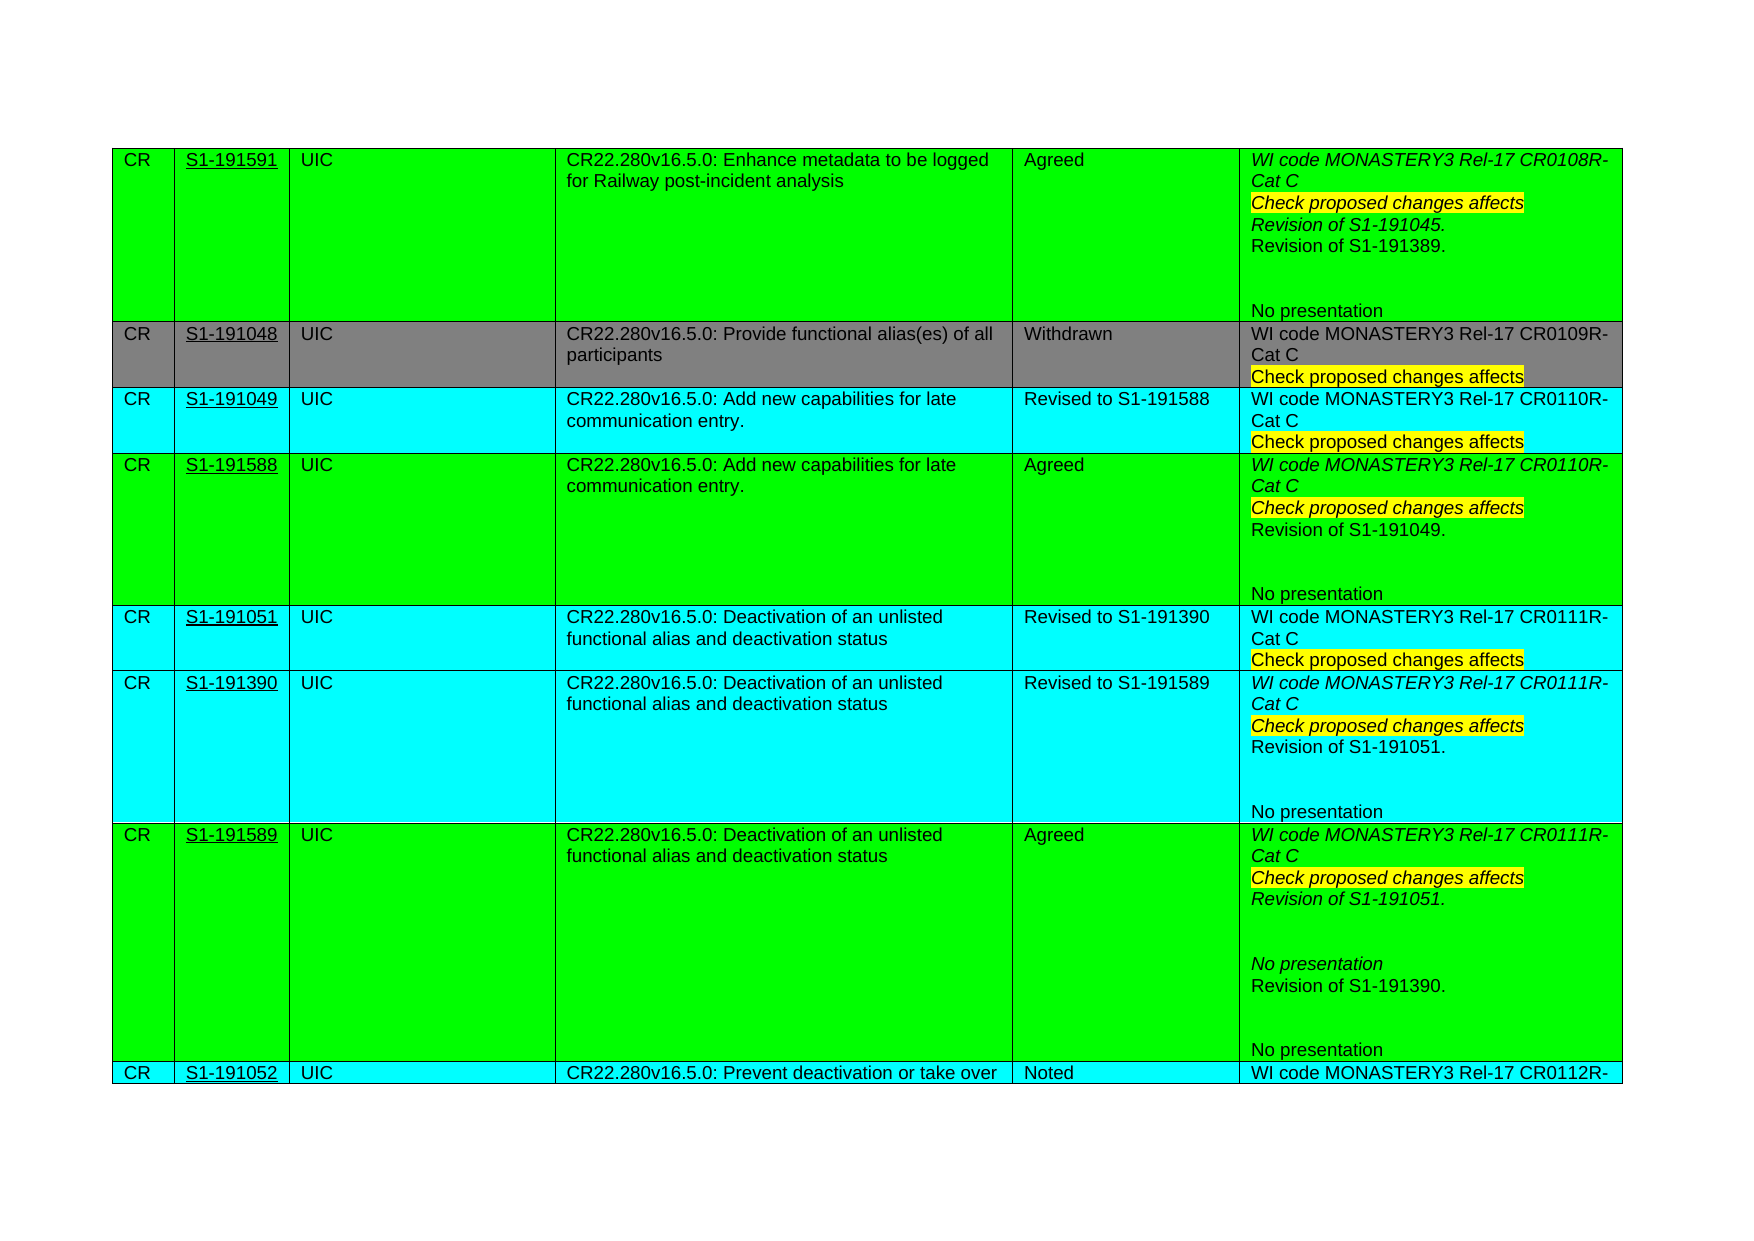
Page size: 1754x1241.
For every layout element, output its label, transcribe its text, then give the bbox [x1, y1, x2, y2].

table_cell WI code MONASTERY3 Rel-17 CR0110R- Cat C Check proposed changes affects Revision of S1-191049. No presentation [1240, 454, 1622, 605]
table_cell CR22.280v16.5.0: Deactivation of an unlisted functional alias and deactivation status [556, 606, 1012, 670]
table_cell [556, 149, 1012, 321]
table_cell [1240, 1062, 1622, 1083]
table_cell UIC [290, 454, 555, 605]
table_cell WI code MONASTERY3 Rel-17 CR0111R- Cat C Check proposed changes affects Revision of S1-191051. No presentation [1240, 671, 1622, 822]
table_cell S1-191390 [175, 671, 289, 822]
table_cell S1-191589 [175, 824, 289, 1061]
table_cell CR [113, 824, 174, 1061]
table_cell UIC [290, 149, 555, 321]
table_cell CR22.280v16.5.0: Deactivation of an unlisted functional alias and deactivation status [556, 671, 1012, 822]
table_cell S1-191051 [175, 606, 289, 670]
table_cell UIC [290, 824, 555, 1061]
table_cell Revised to S1-191588 [1013, 388, 1239, 453]
table_cell UIC [290, 606, 555, 670]
table_cell CR [113, 149, 174, 321]
table_cell WI code MONASTERY3 Rel-17 CR0111R- Cat C Check proposed changes affects [1240, 606, 1622, 670]
table_cell Agreed [1013, 454, 1239, 605]
table_cell CR [113, 1062, 174, 1083]
table_cell S1-191591 [175, 149, 289, 321]
table_cell CR [113, 606, 174, 670]
table_cell CR22.280v16.5.0: Provide functional alias(es) of all participants [556, 322, 1012, 387]
table_cell S1-191048 [175, 322, 289, 387]
table_cell Agreed [1013, 149, 1239, 321]
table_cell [556, 1062, 1012, 1083]
table_cell S1-191052 [175, 1062, 289, 1083]
table_cell UIC [290, 322, 555, 387]
table_cell CR [113, 322, 174, 387]
table_cell CR [113, 454, 174, 605]
table_cell Noted [1013, 1062, 1239, 1083]
table_cell WI code MONASTERY3 Rel-17 CR0108R- Cat C Check proposed changes affects Revision of S1-191045. Revision of S1-191389. No presentation [1240, 149, 1622, 321]
table_cell WI code MONASTERY3 Rel-17 CR0111R- Cat C Check proposed changes affects Revision of S1-191051. No presentation Revision of S1-191390. No presentation [1240, 824, 1622, 1061]
table_cell CR22.280v16.5.0: Deactivation of an unlisted functional alias and deactivation status [556, 824, 1012, 1061]
table_cell CR22.280v16.5.0: Add new capabilities for late communication entry. [556, 454, 1012, 605]
table_cell S1-191588 [175, 454, 289, 605]
table_cell CR22.280v16.5.0: Add new capabilities for late communication entry. [556, 388, 1012, 453]
table_cell Revised to S1-191390 [1013, 606, 1239, 670]
table_cell UIC [290, 1062, 555, 1083]
table_cell WI code MONASTERY3 Rel-17 CR0110R- Cat C Check proposed changes affects [1240, 388, 1622, 453]
table_cell Revised to S1-191589 [1013, 671, 1239, 822]
table_cell S1-191049 [175, 388, 289, 453]
table_cell CR [113, 671, 174, 822]
table_cell UIC [290, 388, 555, 453]
table_cell Agreed [1013, 824, 1239, 1061]
table_cell CR [113, 388, 174, 453]
table_cell Withdrawn [1013, 322, 1239, 387]
table_cell WI code MONASTERY3 Rel-17 CR0109R- Cat C Check proposed changes affects [1240, 322, 1622, 387]
table_cell UIC [290, 671, 555, 822]
